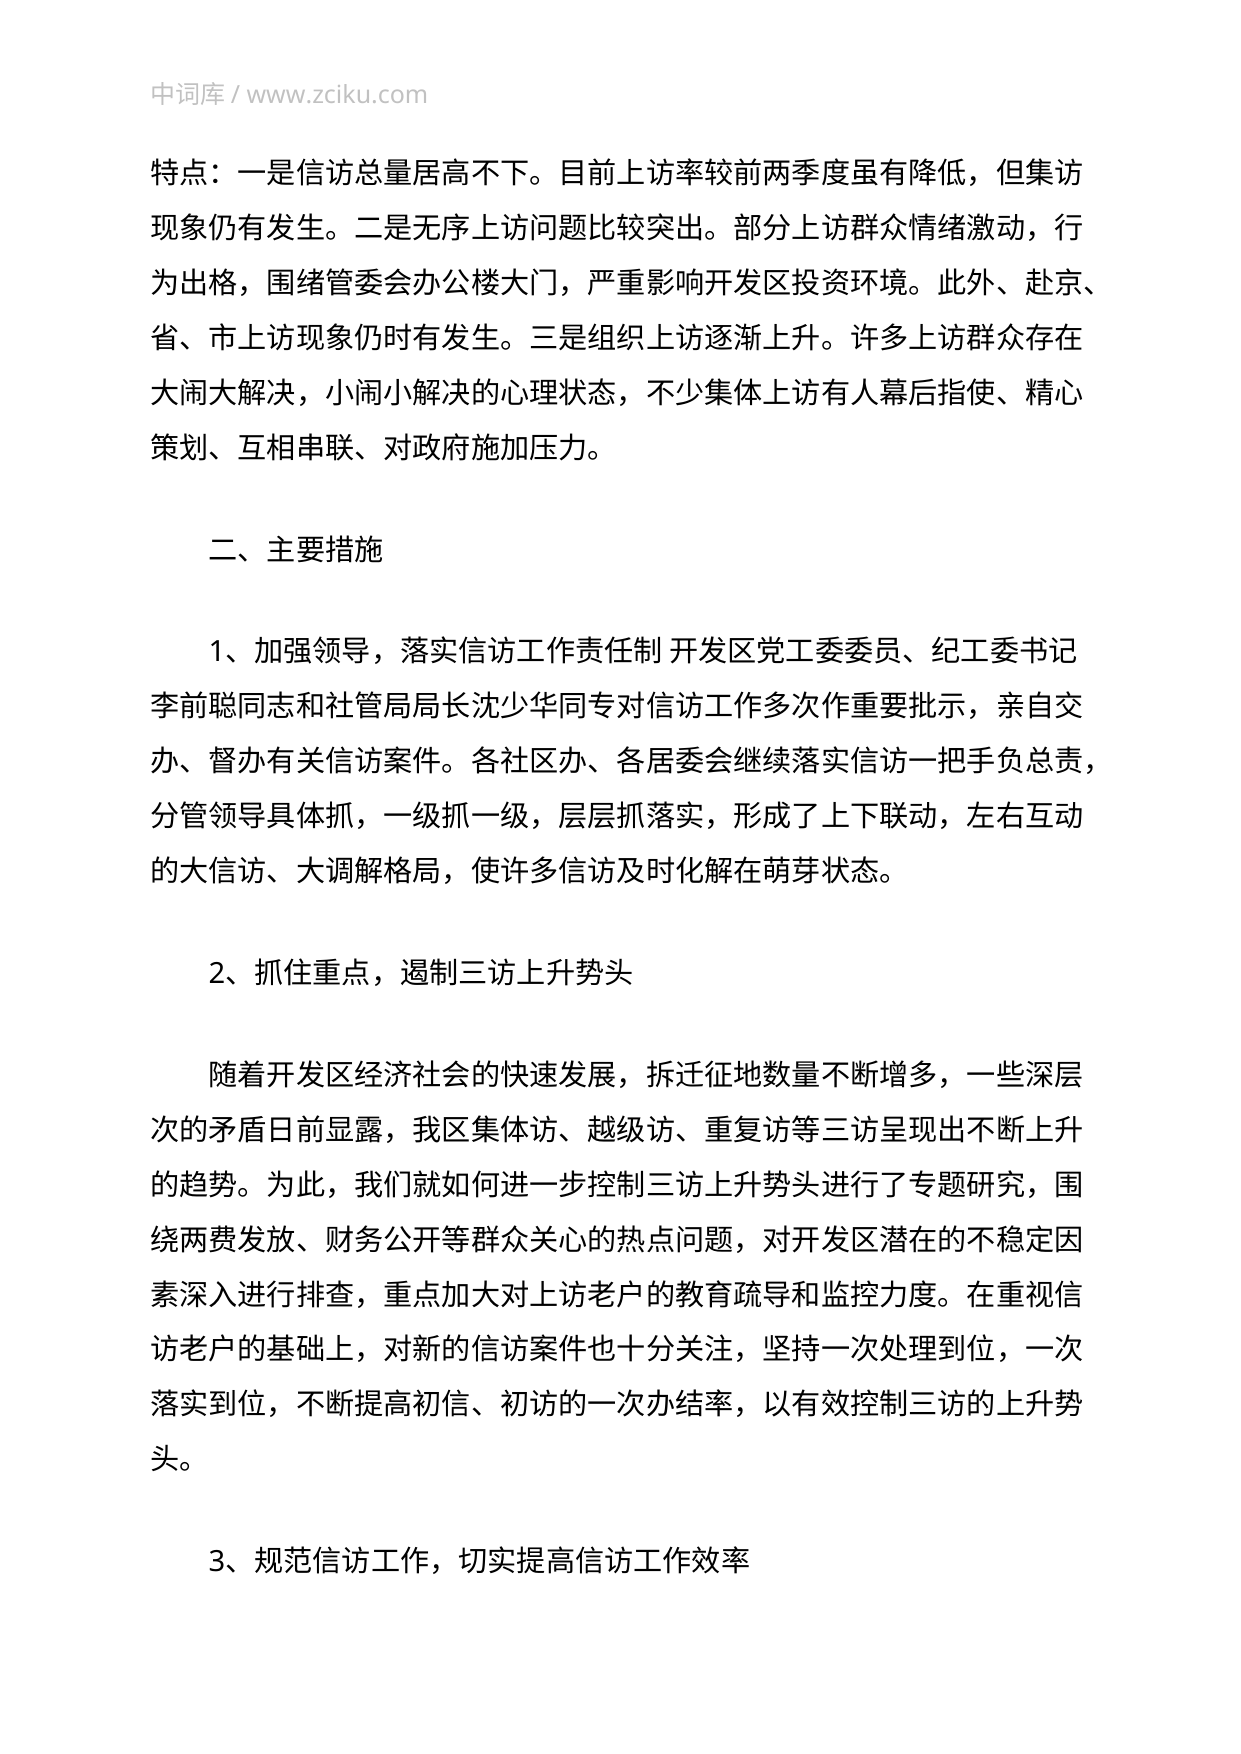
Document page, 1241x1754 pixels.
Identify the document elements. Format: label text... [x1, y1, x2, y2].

text 二、主要措施 [150, 526, 1090, 568]
text 3、规范信访工作，切实提高信访工作效率 [150, 1537, 1090, 1580]
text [150, 150, 1090, 467]
text 2、抓住重点，遏制三访上升势头 [150, 949, 1090, 992]
text 随着开发区经济社会的快速发展，拆迁征地数量不断增多，一些深层次的矛盾日前显露，我区集体访、越级访、重复访等三访呈现出不断上升的趋势。为此，我们就如何进一步控制三访上升势头进行了专题研究，围绕两费发放、财务公开等群众关心的热点问题，对开发区潜在的不稳定因素深入进行排查，重点加大对上访老户的教育疏导和监控力度。在重视信访老户的基础上，对新的信访案件也十分关注，坚持一次处理到位，一次落实到位，不断提高初信、初访的一次办结率，以有效控制三访的上升势头。 [150, 1051, 1090, 1478]
text 1、加强领导，落实信访工作责任制 开发区党工委委员、纪工委书记李前聪同志和社管局局长沈少华同专对信访工作多次作重要批示，亲自交办、督办有关信访案件。各社区办、各居委会继续落实信访一把手负总责，分管领导具体抓，一级抓一级，层层抓落实，形成了上下联动，左右互动的大信访、大调解格局，使许多信访及时化解在萌芽状态。 [150, 628, 1090, 890]
